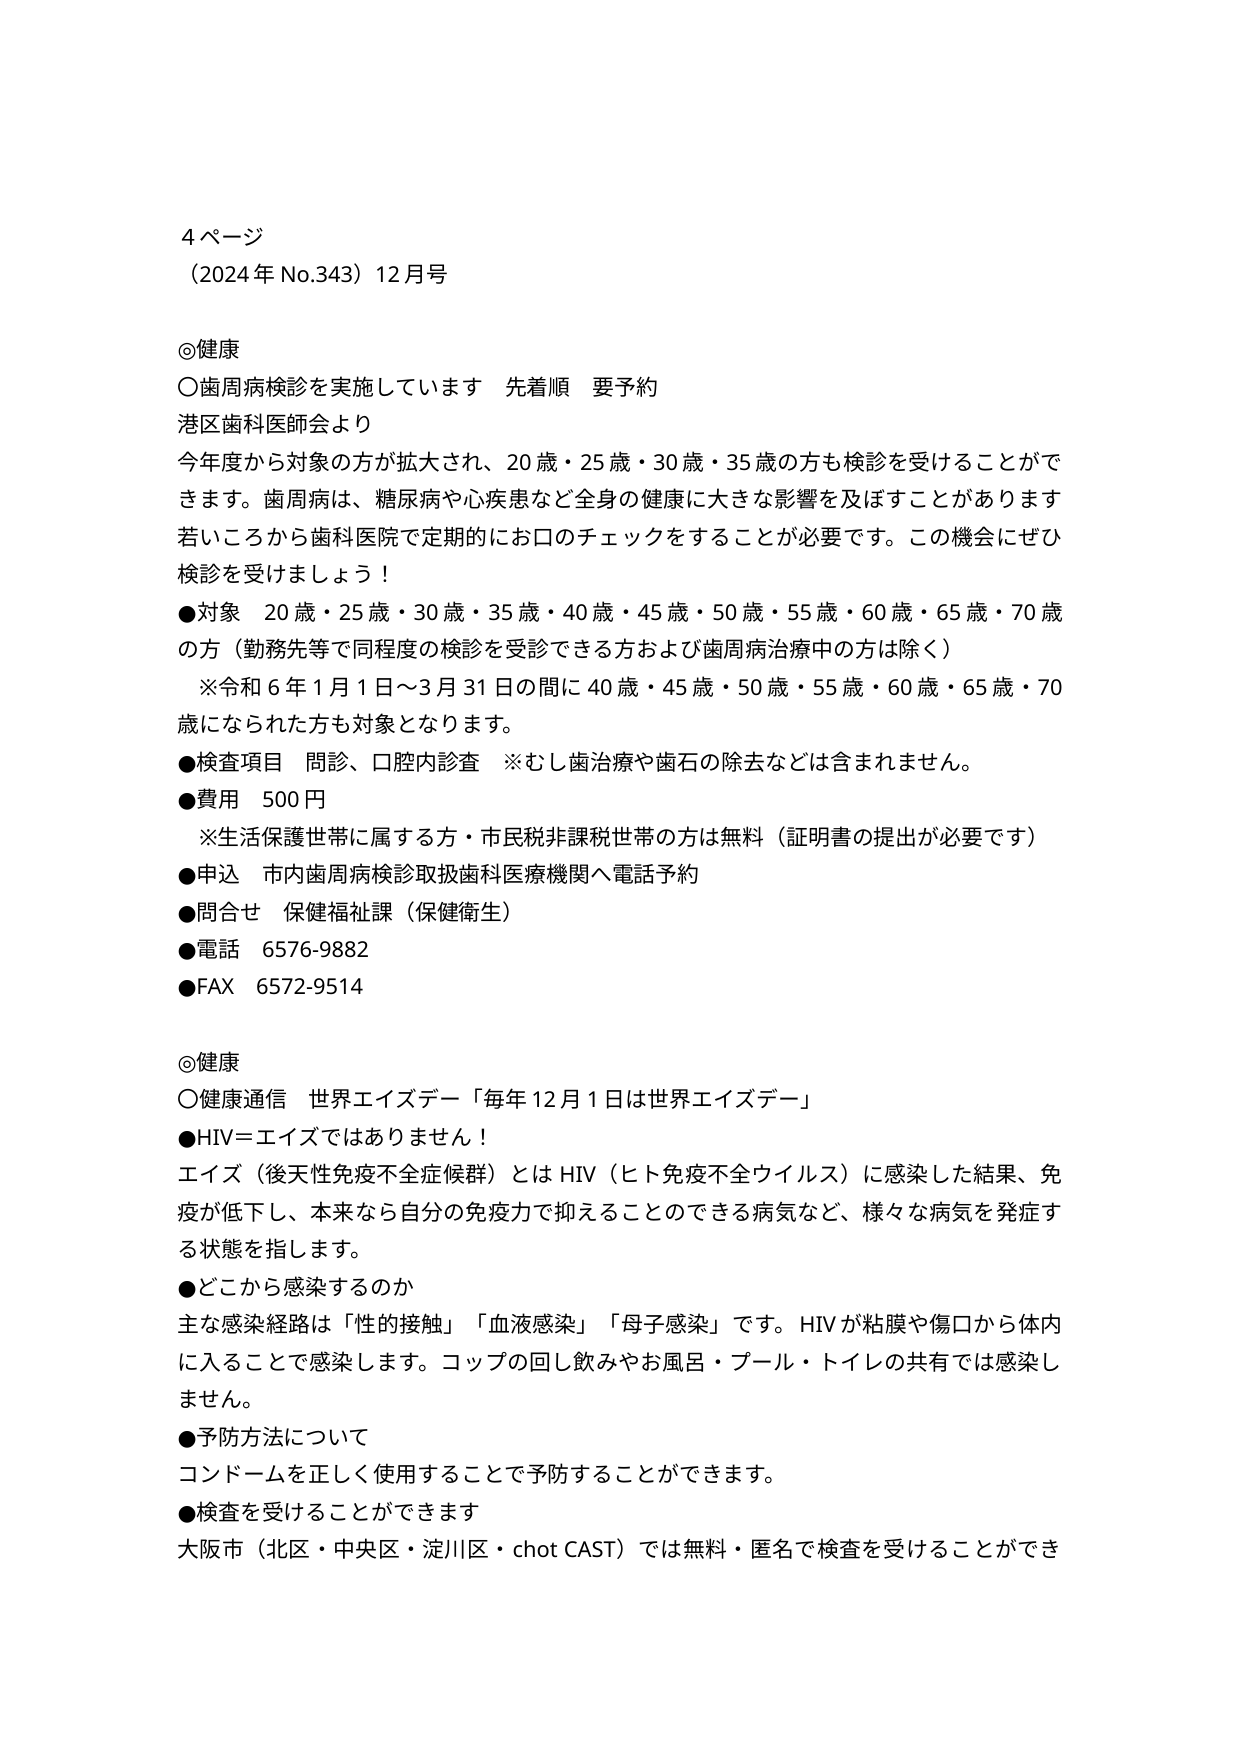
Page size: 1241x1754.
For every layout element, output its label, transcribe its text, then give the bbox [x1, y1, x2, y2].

text 主な感染経路は「性的接触」「血液感染」「母子感染」です。HIVが粘膜や傷口から体内に入ることで感染します。コップの回し飲みやお風呂・プール・トイレの共有では感染しません。 [177, 1304, 1063, 1417]
text ●対象 20歳・25歳・30歳・35歳・40歳・45歳・50歳・55歳・60歳・65歳・70歳の方（勤務先等で同程度の検診を受診できる方および歯周病治療中の方は除く） [177, 592, 1063, 667]
text ●検査項目 問診、口腔内診査 ※むし歯治療や歯石の除去などは含まれません。 [177, 742, 1063, 779]
text 港区歯科医師会より [177, 404, 1063, 442]
text ●申込 市内歯周病検診取扱歯科医療機関へ電話予約 [177, 854, 1063, 892]
text （2024年No.343）12月号 [177, 254, 1063, 292]
text ●問合せ 保健福祉課（保健衛生） [177, 892, 1063, 929]
text 今年度から対象の方が拡大され、20歳・25歳・30歳・35歳の方も検診を受けることができます。歯周病は、糖尿病や心疾患など全身の健康に大きな影響を及ぼすことがあります。若いころから歯科医院で定期的にお口のチェックをすることが必要です。この機会にぜひ検診を受けましょう！ [177, 442, 1063, 592]
text ●費用 500円 [177, 779, 1063, 817]
text ◎健康 [177, 1042, 1063, 1079]
text エイズ（後天性免疫不全症候群）とはHIV（ヒト免疫不全ウイルス）に感染した結果、免疫が低下し、本来なら自分の免疫力で抑えることのできる病気など、様々な病気を発症する状態を指します。 [177, 1154, 1063, 1267]
text ●電話 6576-9882 [177, 929, 1063, 967]
text ●HIV＝エイズではありません！ [177, 1117, 1063, 1154]
text ※生活保護世帯に属する方・市民税非課税世帯の方は無料（証明書の提出が必要です） [177, 817, 1063, 854]
text コンドームを正しく使用することで予防することができます。 [177, 1454, 1063, 1492]
text ※令和6年1月1日～3月31日の間に40歳・45歳・50歳・55歳・60歳・65歳・70歳になられた方も対象となります。 [177, 667, 1063, 742]
text ●予防方法について [177, 1417, 1063, 1454]
text ●検査を受けることができます [177, 1492, 1063, 1529]
text 〇健康通信 世界エイズデー「毎年12月1日は世界エイズデー」 [177, 1079, 1063, 1117]
text ４ページ [177, 217, 1063, 254]
text 〇歯周病検診を実施しています 先着順 要予約 [177, 367, 1063, 404]
text ●FAX 6572-9514 [177, 967, 1063, 1004]
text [177, 1529, 1063, 1567]
text ◎健康 [177, 329, 1063, 367]
text ●どこから感染するのか [177, 1267, 1063, 1304]
